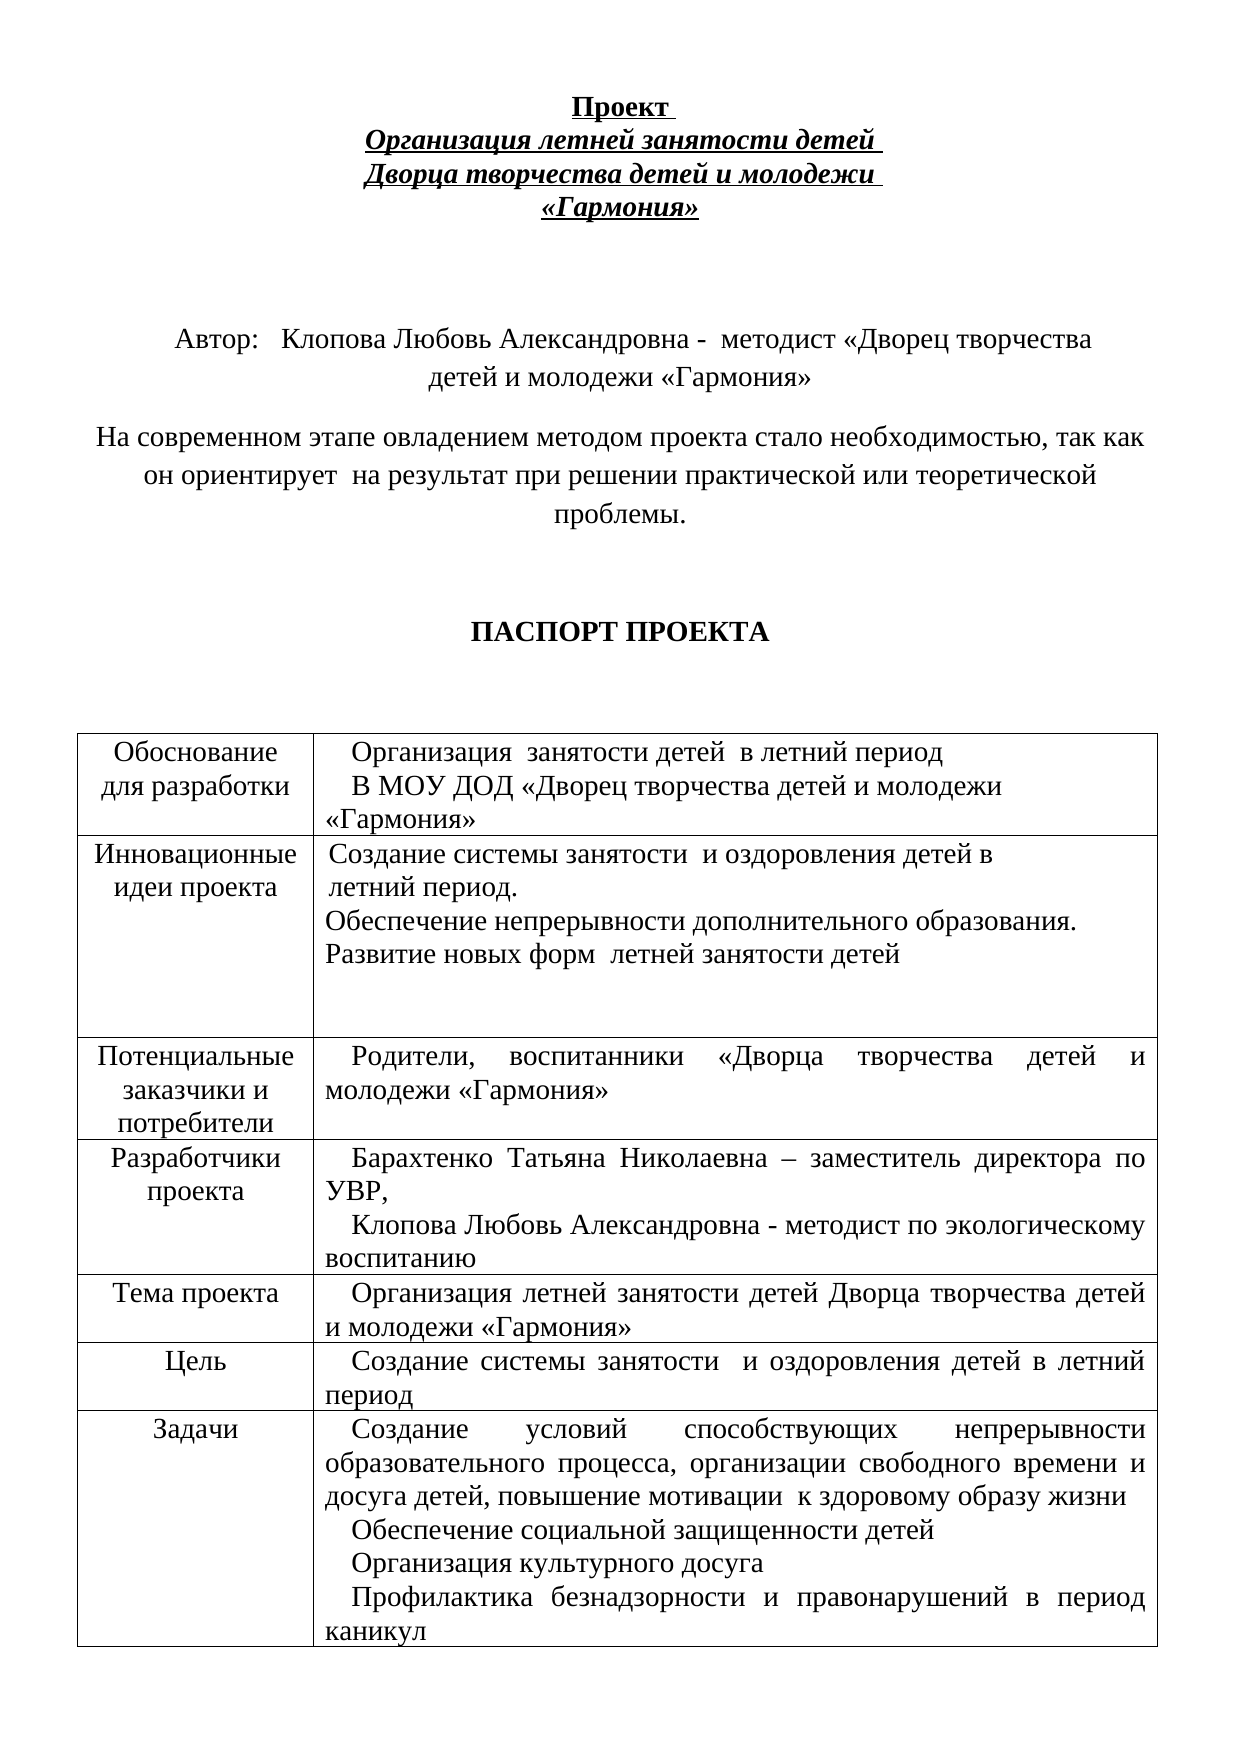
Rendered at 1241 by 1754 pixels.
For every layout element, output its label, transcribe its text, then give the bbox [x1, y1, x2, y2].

text Организация летней занятости детей [89, 122, 1152, 156]
table_header Организация занятости детей в летний период В МОУ ДОД «Дворец творчества детей и молодежи «Гармония» [314, 734, 1157, 835]
table_cell Потенциальные заказчики и потребители [78, 1038, 313, 1139]
text ПАСПОРТ ПРОЕКТА [89, 614, 1152, 648]
table_header Обоснование для разработки [78, 734, 313, 835]
table_cell Создание системы занятости и оздоровления детей в летний период [314, 1343, 1157, 1410]
text Дворца творчества детей и молодежи [89, 156, 1152, 189]
table_cell Создание системы занятости и оздоровления детей в летний период. Обеспечение непрерывности дополнительного образования. Развитие новых форм летней занятости детей [314, 836, 1157, 1037]
table_cell Организация летней занятости детей Дворца творчества детей и молодежи «Гармония» [314, 1275, 1157, 1342]
table_cell Задачи [78, 1411, 313, 1646]
text Автор: Клопова Любовь Александровна - методист «Дворец творчества детей и молодежи «Гармония» [89, 321, 1152, 393]
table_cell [314, 1411, 1157, 1646]
text «Гармония» [89, 189, 1152, 223]
table_cell Инновационные идеи проекта [78, 836, 313, 1037]
table_cell Тема проекта [78, 1275, 313, 1342]
table_cell Барахтенко Татьяна Николаевна – заместитель директора по УВР, Клопова Любовь Александровна - методист по экологическому воспитанию [314, 1140, 1157, 1274]
table_cell Цель [78, 1343, 313, 1410]
text На современном этапе овладением методом проекта стало необходимостью, так как он ориентирует на результат при решении практической или теоретической проблемы. [89, 419, 1152, 529]
table_cell Родители, воспитанники «Дворца творчества детей и молодежи «Гармония» [314, 1038, 1157, 1139]
text Проект [89, 89, 1152, 122]
table_cell Разработчики проекта [78, 1140, 313, 1274]
